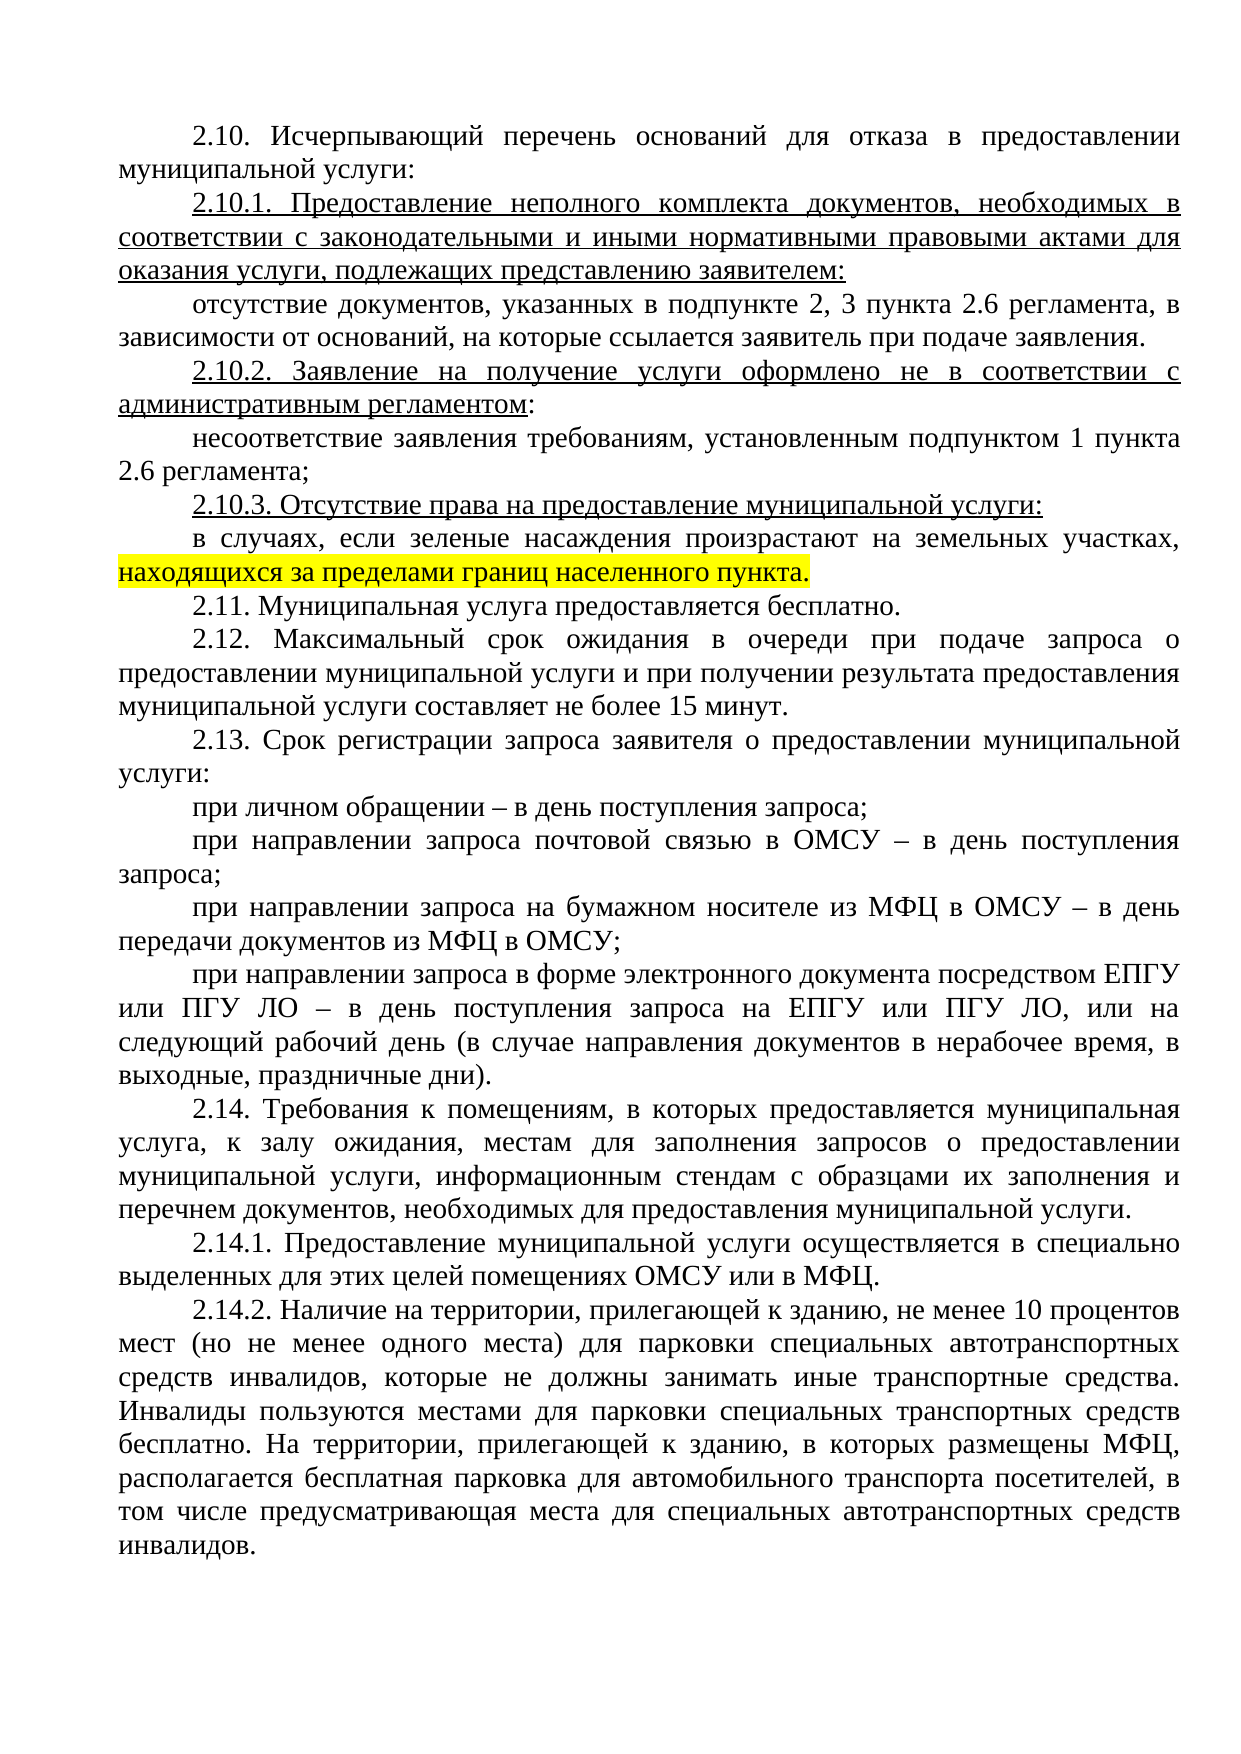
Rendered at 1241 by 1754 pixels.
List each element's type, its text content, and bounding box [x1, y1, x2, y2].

text 2.14. Требования к помещениям, в которых предоставляется муниципальная услуга, к залу ожидания, местам для заполнения запросов о предоставлении муниципальной услуги, информационным стендам с образцами их заполнения и перечнем документов, необходимых для предоставления муниципальной услуги. [118, 1091, 1181, 1225]
text 2.12. Максимальный срок ожидания в очереди при подаче запроса о предоставлении муниципальной услуги и при получении результата предоставления муниципальной услуги составляет не более 15 минут. [118, 621, 1181, 722]
text при направлении запроса на бумажном носителе из МФЦ в ОМСУ – в день передачи документов из МФЦ в ОМСУ; [118, 889, 1181, 957]
text 2.10.2. Заявление на получение услуги оформлено не в соответствии с административным регламентом: [118, 353, 1181, 420]
text 2.10. Исчерпывающий перечень оснований для отказа в предоставлении муниципальной услуги: [118, 118, 1181, 185]
text 2.10.1. Предоставление неполного комплекта документов, необходимых в соответствии с законодательными и иными нормативными правовыми актами для оказания услуги, подлежащих представлению заявителем: [118, 185, 1181, 248]
text при направлении запроса в форме электронного документа посредством ЕПГУ или ПГУ ЛО – в день поступления запроса на ЕПГУ или ПГУ ЛО, или на следующий рабочий день (в случае направления документов в нерабочее время, в выходные, праздничные дни). [118, 957, 1181, 1091]
text 2.11. Муниципальная услуга предоставляется бесплатно. [118, 588, 1181, 621]
text отсутствие документов, указанных в подпункте 2, 3 пункта 2.6 регламента, в зависимости от оснований, на которые ссылается заявитель при подаче заявления. [118, 286, 1181, 353]
text 2.10.3. Отсутствие права на предоставление муниципальной услуги: [118, 487, 1181, 521]
text 2.14.2. Наличие на территории, прилегающей к зданию, не менее 10 процентов мест (но не менее одного места) для парковки специальных автотранспортных средств инвалидов, которые не должны занимать иные транспортные средства. Инвалиды пользуются местами для парковки специальных транспортных средств бесплатно. На территории, прилегающей к зданию, в которых размещены МФЦ, располагается бесплатная парковка для автомобильного транспорта посетителей, в том числе предусматривающая места для специальных автотранспортных средств инвалидов. [118, 1292, 1181, 1560]
text при личном обращении – в день поступления запроса; [118, 789, 1181, 822]
text при направлении запроса почтовой связью в ОМСУ – в день поступления запроса; [118, 822, 1181, 889]
text 2.13. Срок регистрации запроса заявителя о предоставлении муниципальной услуги: [118, 722, 1181, 789]
text в случаях, если зеленые насаждения произрастают на земельных участках, находящихся за пределами границ населенного пункта. [118, 521, 1181, 588]
text несоответствие заявления требованиям, установленным подпунктом 1 пункта 2.6 регламента; [118, 420, 1181, 487]
text 2.10.1. Предоставление неполного комплекта документов, необходимых в соответствии с законодательными и иными нормативными правовыми актами для оказания услуги, подлежащих представлению заявителем: [118, 249, 1181, 286]
text 2.14.1. Предоставление муниципальной услуги осуществляется в специально выделенных для этих целей помещениях ОМСУ или в МФЦ. [118, 1225, 1181, 1292]
